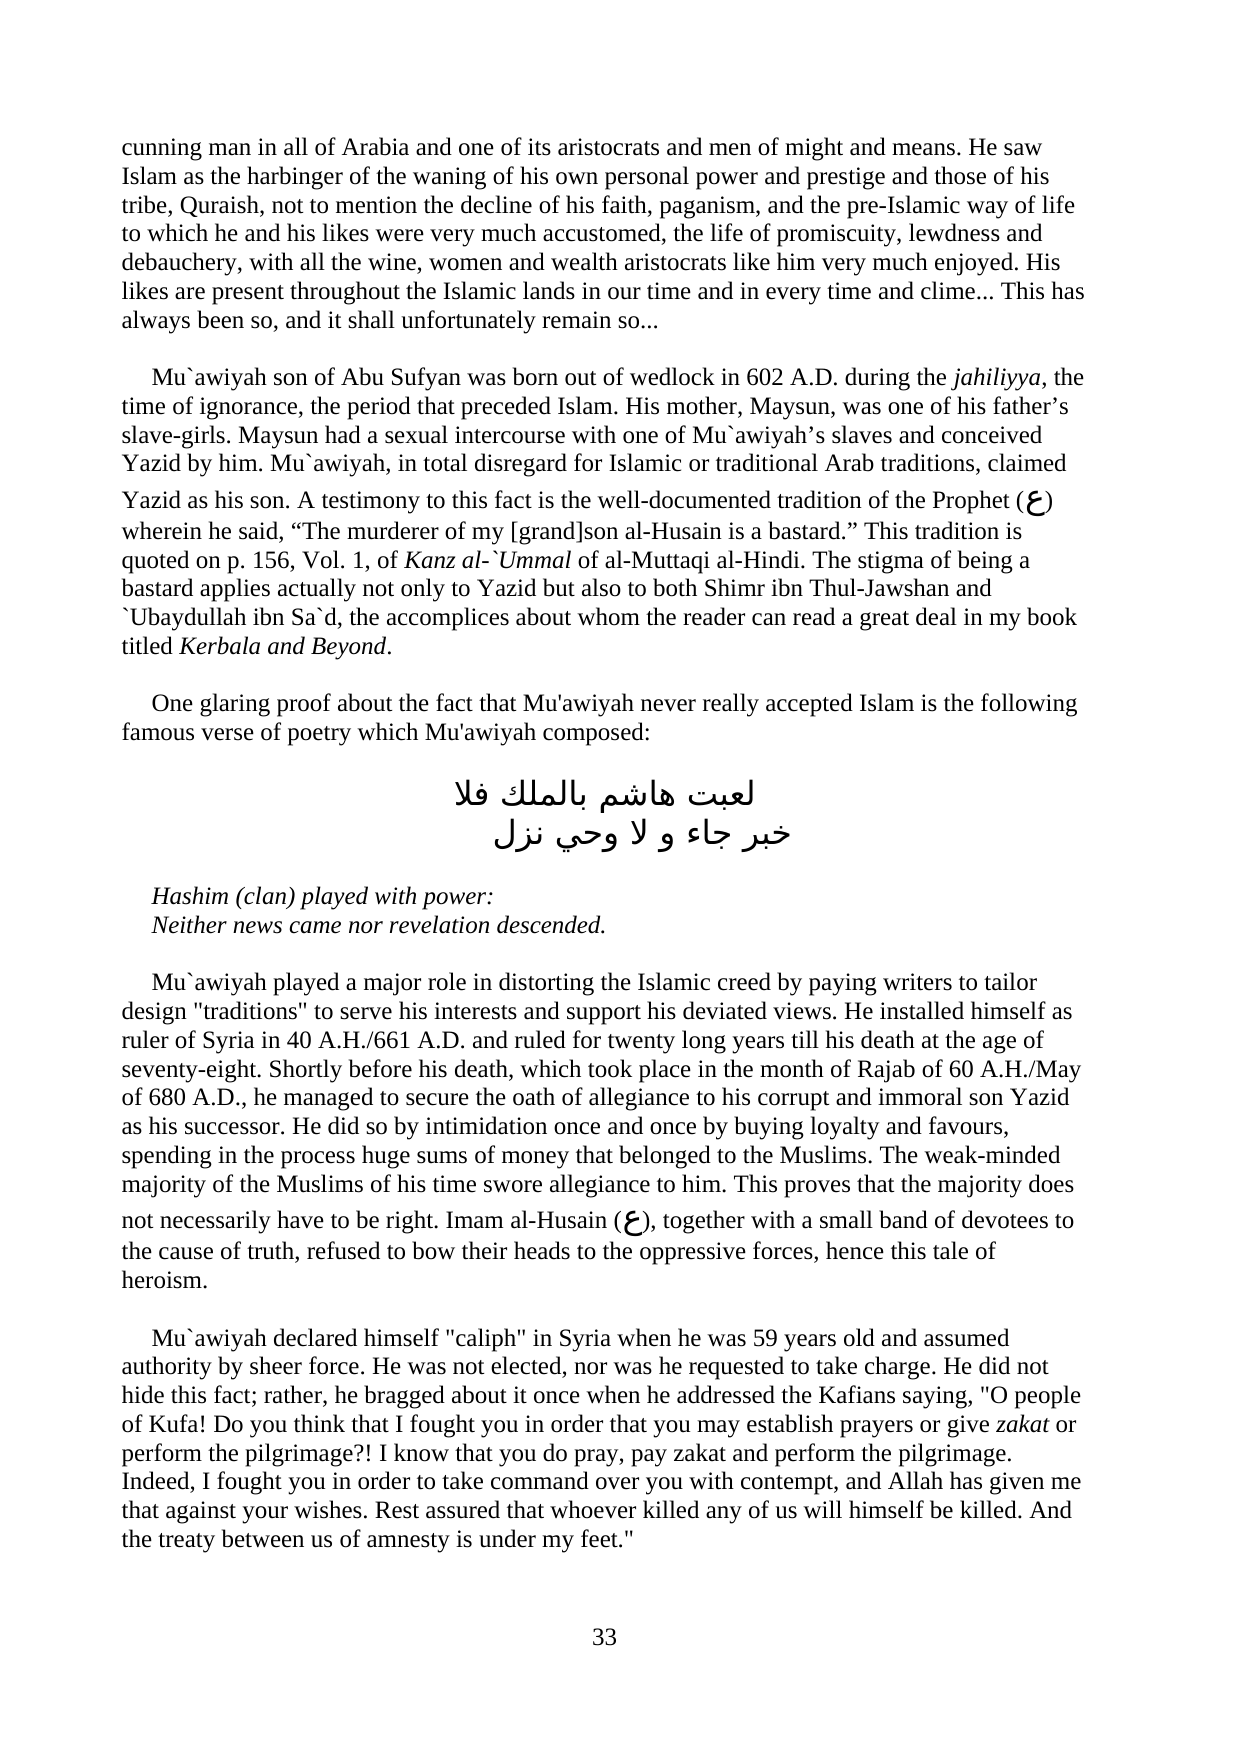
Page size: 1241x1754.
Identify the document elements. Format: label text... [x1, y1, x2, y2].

text لعبت هاشم بالملك فلا [121, 775, 1087, 814]
text Neither news came nor revelation descended. [121, 910, 1087, 939]
text Mu`awiyah declared himself "caliph" in Syria when he was 59 years old and assumed authority by sheer force. He was not elected, nor was he requested to take charge. He did not hide this fact; rather, he bragged about it once when he addressed the Kafians saying, "O people of Kufa! Do you think that I fought you in order that you may establish prayers or give zakat or perform the pilgrimage?! I know that you do pray, pay zakat and perform the pilgrimage. Indeed, I fought you in order to take command over you with contempt, and Allah has given me that against your wishes. Rest assured that whoever killed any of us will himself be killed. And the treaty between us of amnesty is under my feet." [121, 1323, 1087, 1553]
text Hashim (clan) played with power: [121, 881, 1087, 910]
text Mu`awiyah played a major role in distorting the Islamic creed by paying writers to tailor design "traditions" to serve his interests and support his deviated views. He installed himself as ruler of Syria in 40 A.H./661 A.D. and ruled for twenty long years till his death at the age of seventy-eight. Shortly before his death, which took place in the month of Rajab of 60 A.H./May of 680 A.D., he managed to secure the oath of allegiance to his corrupt and immoral son Yazid as his successor. He did so by intimidation once and once by buying loyalty and favours, spending in the process huge sums of money that belonged to the Muslims. The weak-minded majority of the Muslims of his time swore allegiance to him. This proves that the majority does not necessarily have to be right. Imam al-Husain (ﻉ), together with a small band of devotees to the cause of truth, refused to bow their heads to the oppressive forces, hence this tale of heroism. [121, 967, 1087, 1294]
text One glaring proof about the fact that Mu'awiyah never really accepted Islam is the following famous verse of poetry which Mu'awiyah composed: [121, 688, 1087, 746]
text خبر جاء و لا وحي نزل [121, 814, 1087, 852]
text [121, 132, 1087, 333]
text Mu`awiyah son of Abu Sufyan was born out of wedlock in 602 A.D. during the jahiliyya, the time of ignorance, the period that preceded Islam. His mother, Maysun, was one of his father’s slave-girls. Maysun had a sexual intercourse with one of Mu`awiyah’s slaves and conceived Yazid by him. Mu`awiyah, in total disregard for Islamic or traditional Arab traditions, claimed Yazid as his son. A testimony to this fact is the well-documented tradition of the Prophet (ﻉ) wherein he said, “The murderer of my [grand]son al-Husain is a bastard.” This tradition is quoted on p. 156, Vol. 1, of Kanz al-`Ummal of al-Muttaqi al-Hindi. The stigma of being a bastard applies actually not only to Yazid but also to both Shimr ibn Thul-Jawshan and `Ubaydullah ibn Sa`d, the accomplices about whom the reader can read a great deal in my book titled Kerbala and Beyond. [121, 362, 1087, 660]
